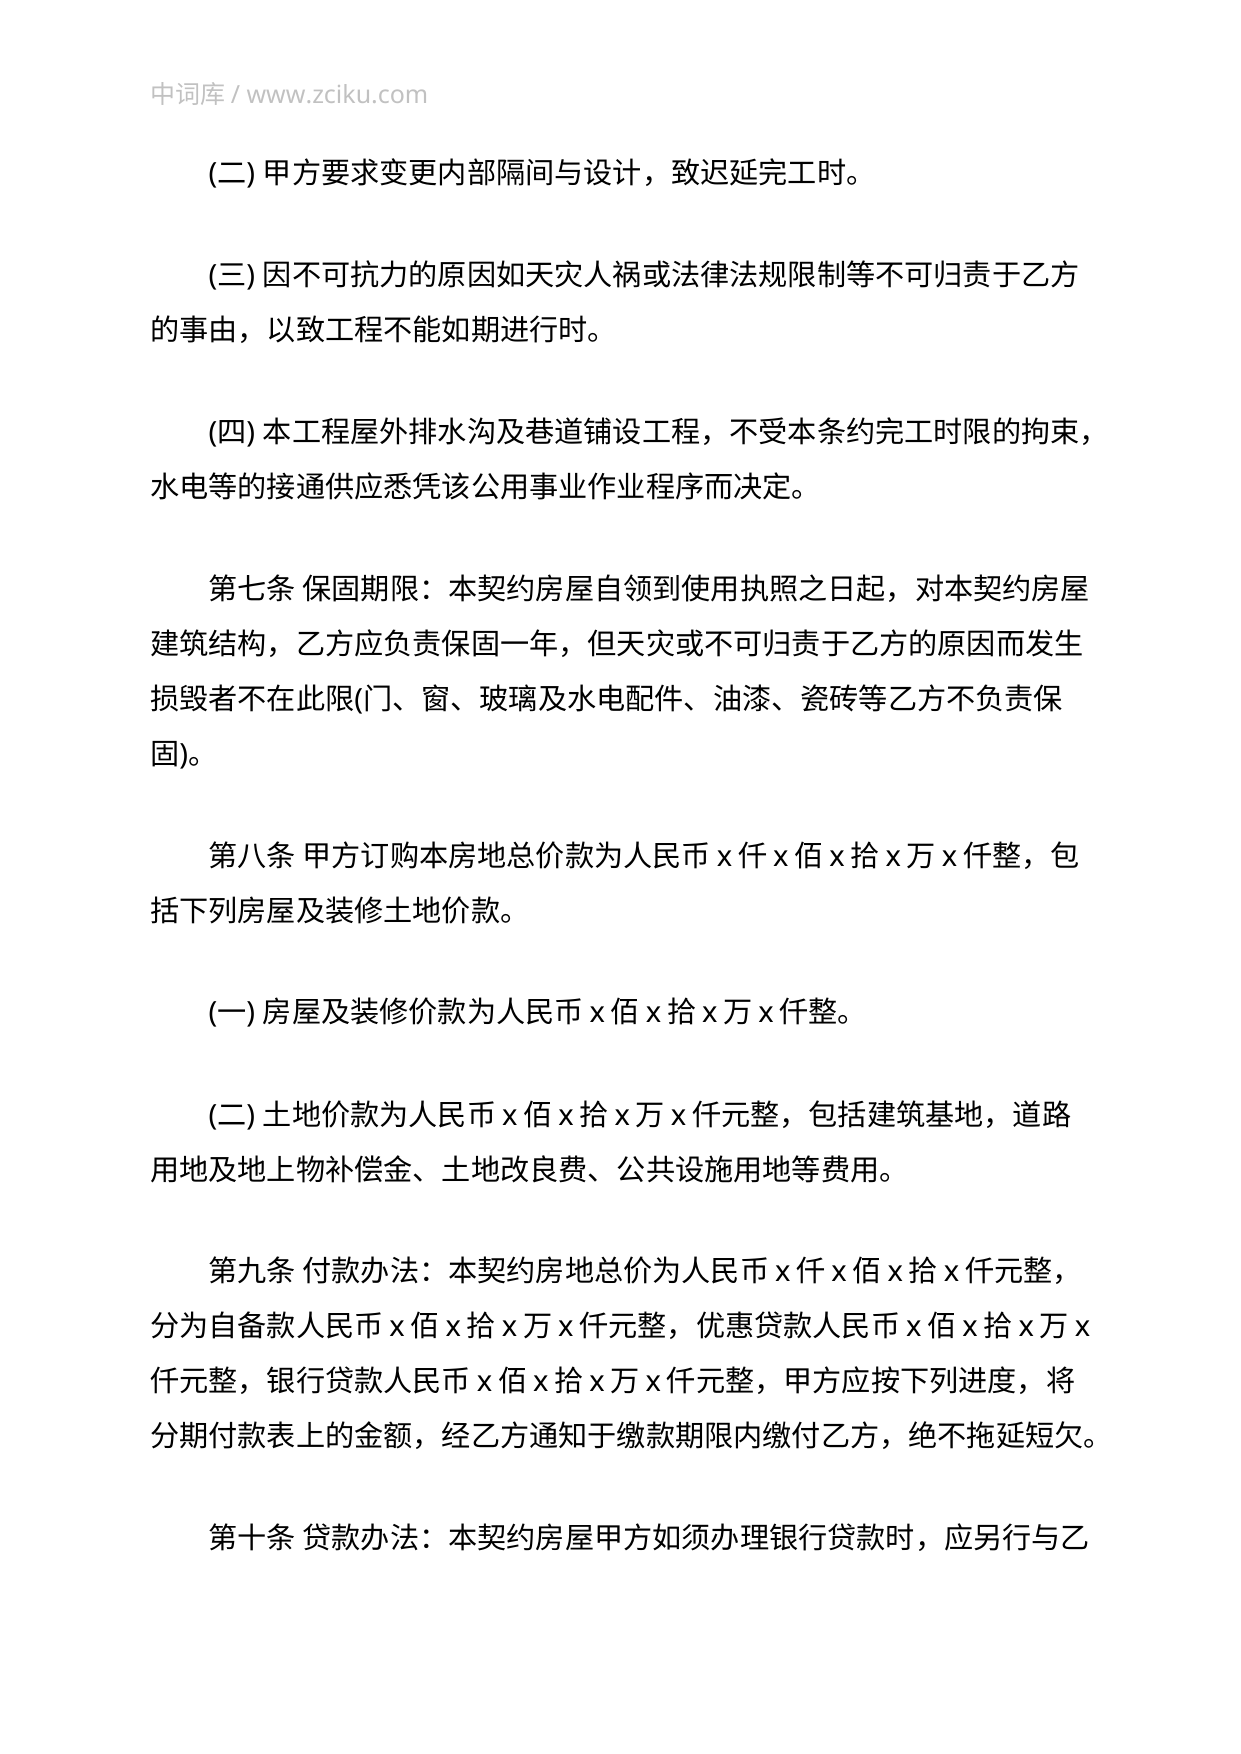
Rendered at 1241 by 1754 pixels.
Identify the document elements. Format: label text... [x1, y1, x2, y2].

text (二) 甲方要求变更内部隔间与设计，致迟延完工时。 [150, 150, 1090, 192]
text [150, 1514, 1090, 1557]
text 第九条 付款办法：本契约房地总价为人民币x仟x佰x拾x仟元整，分为自备款人民币x佰x拾x万x仟元整，优惠贷款人民币x佰x拾x万x仟元整，银行贷款人民币x佰x拾x万x仟元整，甲方应按下列进度，将分期付款表上的金额，经乙方通知于缴款期限内缴付乙方，绝不拖延短欠。 [150, 1248, 1090, 1455]
text 第八条 甲方订购本房地总价款为人民币x仟x佰x拾x万x仟整，包括下列房屋及装修土地价款。 [150, 832, 1090, 929]
text 第七条 保固期限：本契约房屋自领到使用执照之日起，对本契约房屋建筑结构，乙方应负责保固一年，但天灾或不可归责于乙方的原因而发生损毁者不在此限(门、窗、玻璃及水电配件、油漆、瓷砖等乙方不负责保固)。 [150, 566, 1090, 773]
text (三) 因不可抗力的原因如天灾人祸或法律法规限制等不可归责于乙方的事由，以致工程不能如期进行时。 [150, 252, 1090, 349]
text (一) 房屋及装修价款为人民币x佰x拾x万x仟整。 [150, 989, 1090, 1031]
text (四) 本工程屋外排水沟及巷道铺设工程，不受本条约完工时限的拘束，水电等的接通供应悉凭该公用事业作业程序而决定。 [150, 409, 1090, 506]
text (二) 土地价款为人民币x佰x拾x万x仟元整，包括建筑基地，道路用地及地上物补偿金、土地改良费、公共设施用地等费用。 [150, 1091, 1090, 1188]
